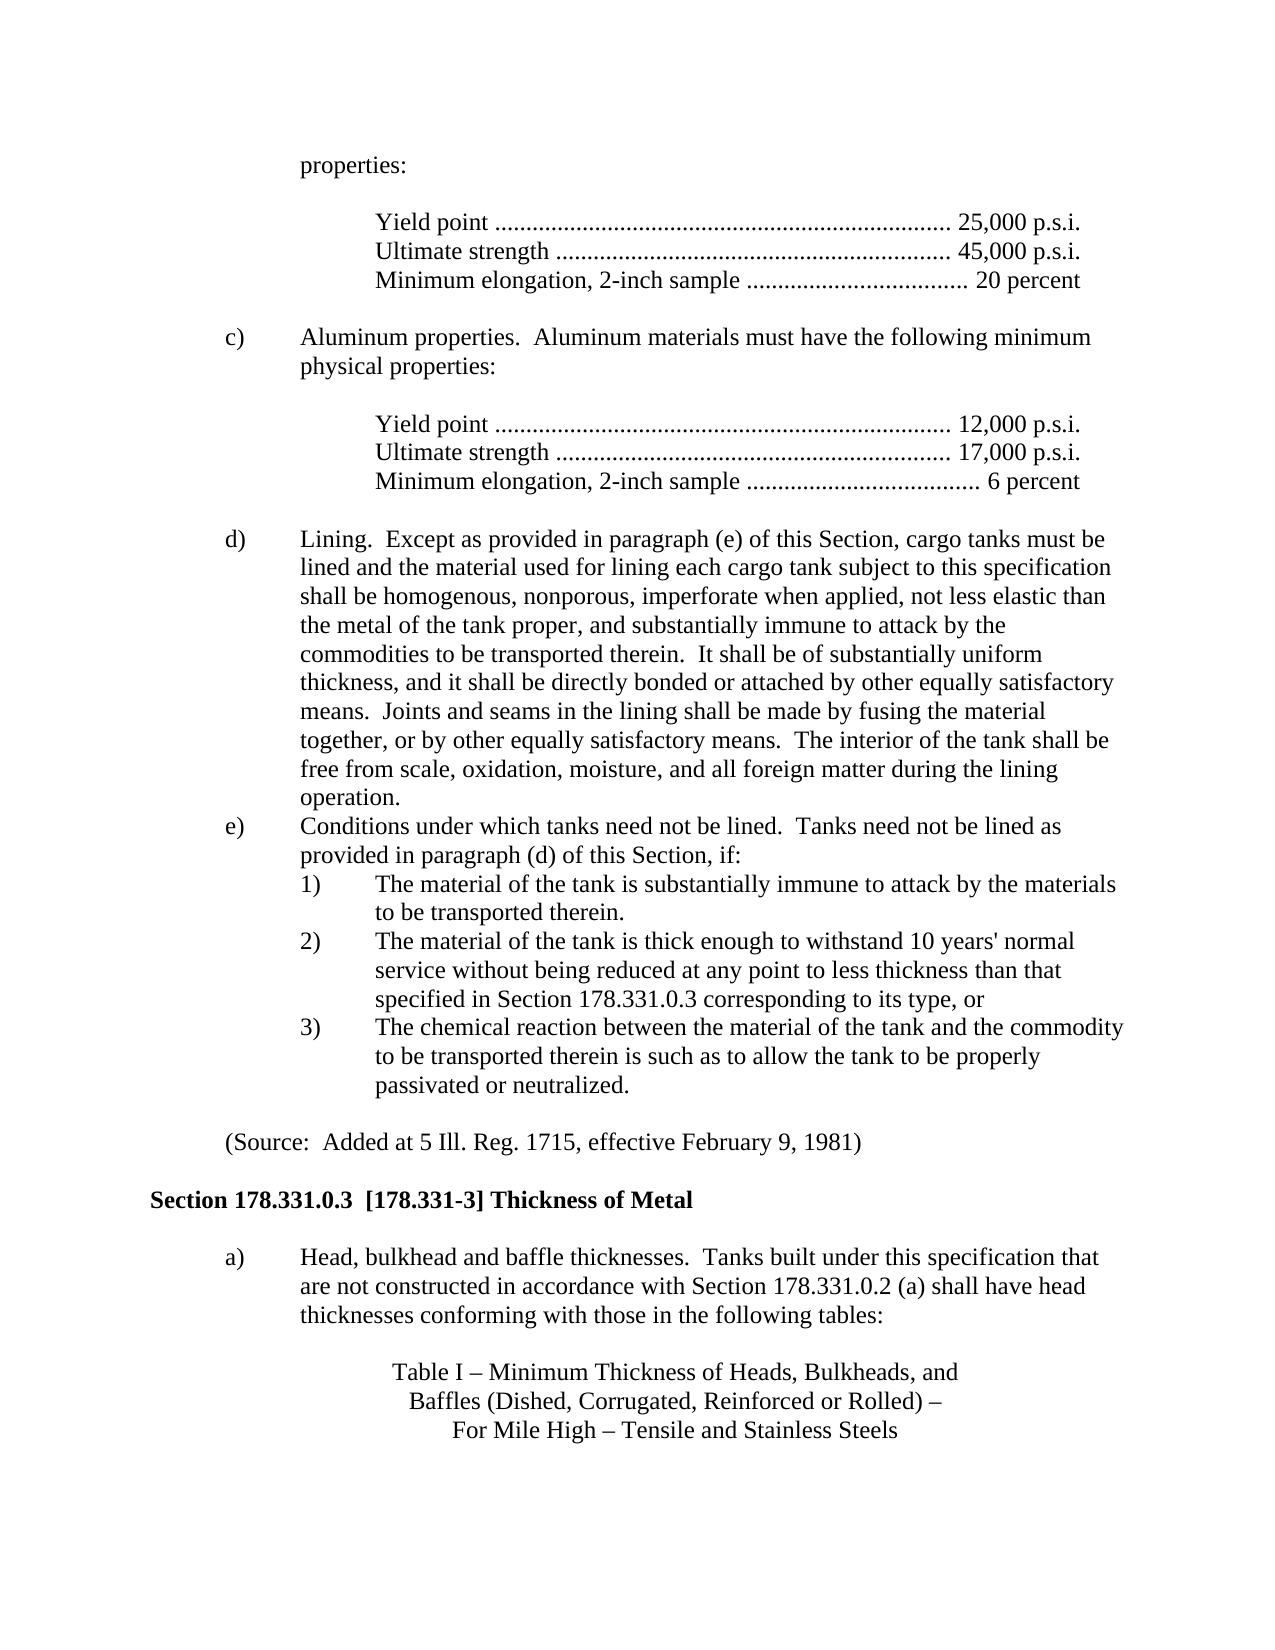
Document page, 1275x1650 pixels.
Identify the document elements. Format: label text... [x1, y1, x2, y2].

text Ultimate strength 45,000 p.s.i. [300, 236, 1125, 265]
text e) Conditions under which tanks need not be lined. Tanks need not be lined as provided in paragraph (d) of this Section, if: [225, 811, 1125, 869]
text Yield point 12,000 p.s.i. [300, 409, 1125, 437]
text c) Aluminum properties. Aluminum materials must have the following minimum physical properties: [225, 322, 1125, 380]
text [225, 150, 1125, 179]
text Minimum elongation, 2-inch sample 20 percent [300, 265, 1125, 294]
text Ultimate strength 17,000 p.s.i. [300, 437, 1125, 466]
text d) Lining. Except as provided in paragraph (e) of this Section, cargo tanks must be lined and the material used for lining each cargo tank subject to this specification shall be homogenous, nonporous, imperforate when applied, not less elastic than the metal of the tank proper, and substantially immune to attack by the commodities to be transported therein. It shall be of substantially uniform thickness, and it shall be directly bonded or attached by other equally satisfactory means. Joints and seams in the lining shall be made by fusing the material together, or by other equally satisfactory means. The interior of the tank shall be free from scale, oxidation, moisture, and all foreign matter during the lining operation. [225, 524, 1125, 811]
text Table I – Minimum Thickness of Heads, Bulkheads, and [225, 1357, 1125, 1386]
text For Mile High – Tensile and Stainless Steels [225, 1415, 1125, 1444]
text Minimum elongation, 2-inch sample 6 percent [300, 466, 1125, 495]
text (Source: Added at 5 Ill. Reg. 1715, effective February 9, 1981) [225, 1127, 1125, 1156]
text 1) The material of the tank is substantially immune to attack by the materials to be transported therein. [300, 869, 1125, 926]
text Yield point 25,000 p.s.i. [300, 207, 1125, 236]
text 2) The material of the tank is thick enough to withstand 10 years' normal service without being reduced at any point to less thickness than that specified in Section 178.331.0.3 corresponding to its type, or [300, 926, 1125, 1012]
text a) Head, bulkhead and baffle thicknesses. Tanks built under this specification that are not constructed in accordance with Section 178.331.0.2 (a) shall have head thicknesses conforming with those in the following tables: [225, 1242, 1125, 1329]
text Section 178.331.0.3 [178.331-3] Thickness of Metal [150, 1185, 1125, 1214]
text 3) The chemical reaction between the material of the tank and the commodity to be transported therein is such as to allow the tank to be properly passivated or neutralized. [300, 1012, 1125, 1099]
text Baffles (Dished, Corrugated, Reinforced or Rolled) – [225, 1386, 1125, 1415]
